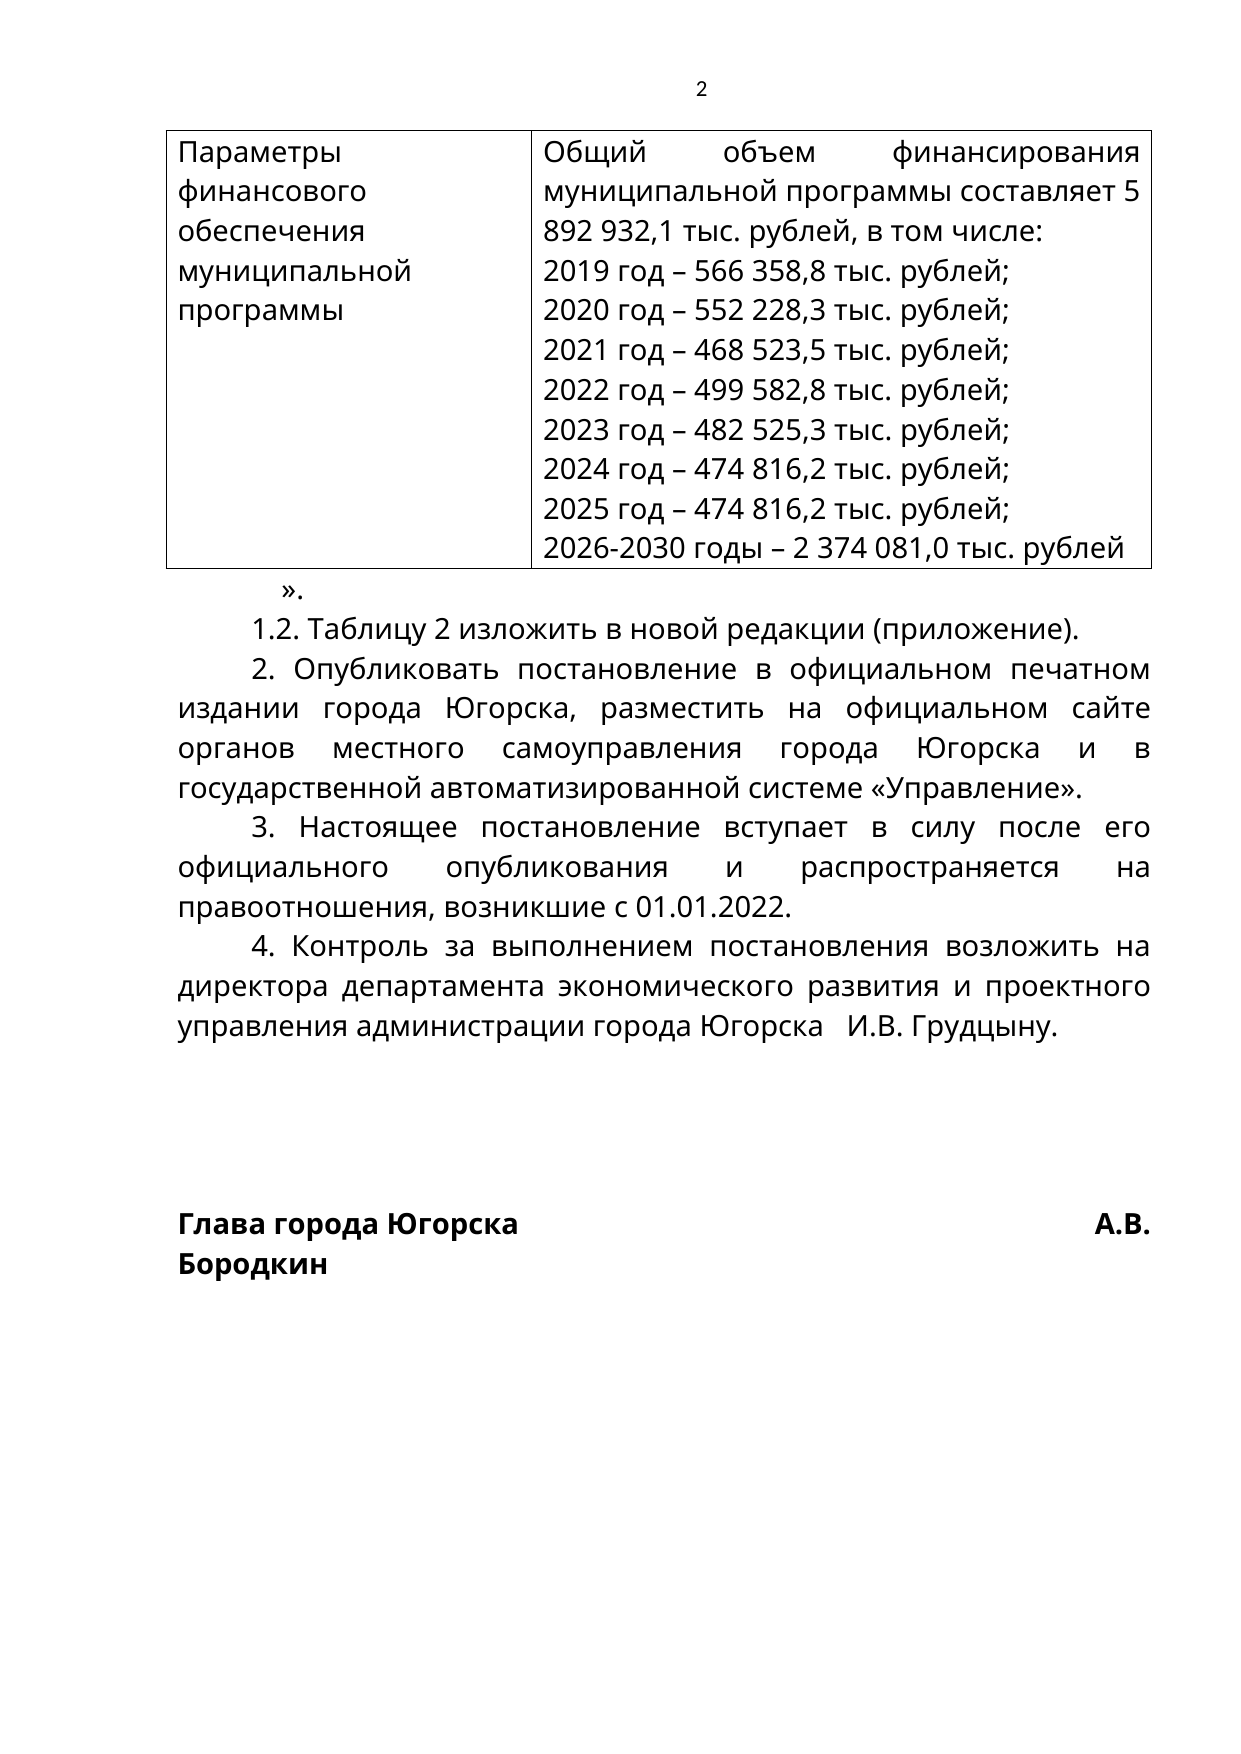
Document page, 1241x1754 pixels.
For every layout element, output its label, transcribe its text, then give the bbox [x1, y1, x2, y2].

text 3. Настоящее постановление вступает в силу после его официального опубликования и распространяется на правоотношения, возникшие с 01.01.2022. [177, 807, 1152, 926]
text ». [177, 569, 1152, 608]
text 4. Контроль за выполнением постановления возложить на директора департамента экономического развития и проектного управления администрации города Югорска И.В. Грудцыну. [177, 926, 1152, 1045]
text 2. Опубликовать постановление в официальном печатном издании города Югорска, разместить на официальном сайте органов местного самоуправления города Югорска и в государственной автоматизированной системе «Управление». [177, 648, 1152, 807]
text 1.2. Таблицу 2 изложить в новой редакции (приложение). [177, 608, 1152, 648]
table_header Общий объем финансирования муниципальной программы составляет 5 892 932,1 тыс. рублей, в том числе: 2019 год – 566 358,8 тыс. рублей; 2020 год – 552 228,3 тыс. рублей; 2021 год – 468 523,5 тыс. рублей; 2022 год – 499 582,8 тыс. рублей; 2023 год – 482 525,3 тыс. рублей; 2024 год – 474 816,2 тыс. рублей; 2025 год – 474 816,2 тыс. рублей; 2026-2030 годы – 2 374 081,0 тыс. рублей [532, 131, 1151, 567]
text Глава города Югорска А.В. Бородкин [177, 1203, 1152, 1283]
table_header Параметры финансового обеспечения муниципальной программы [167, 131, 531, 567]
